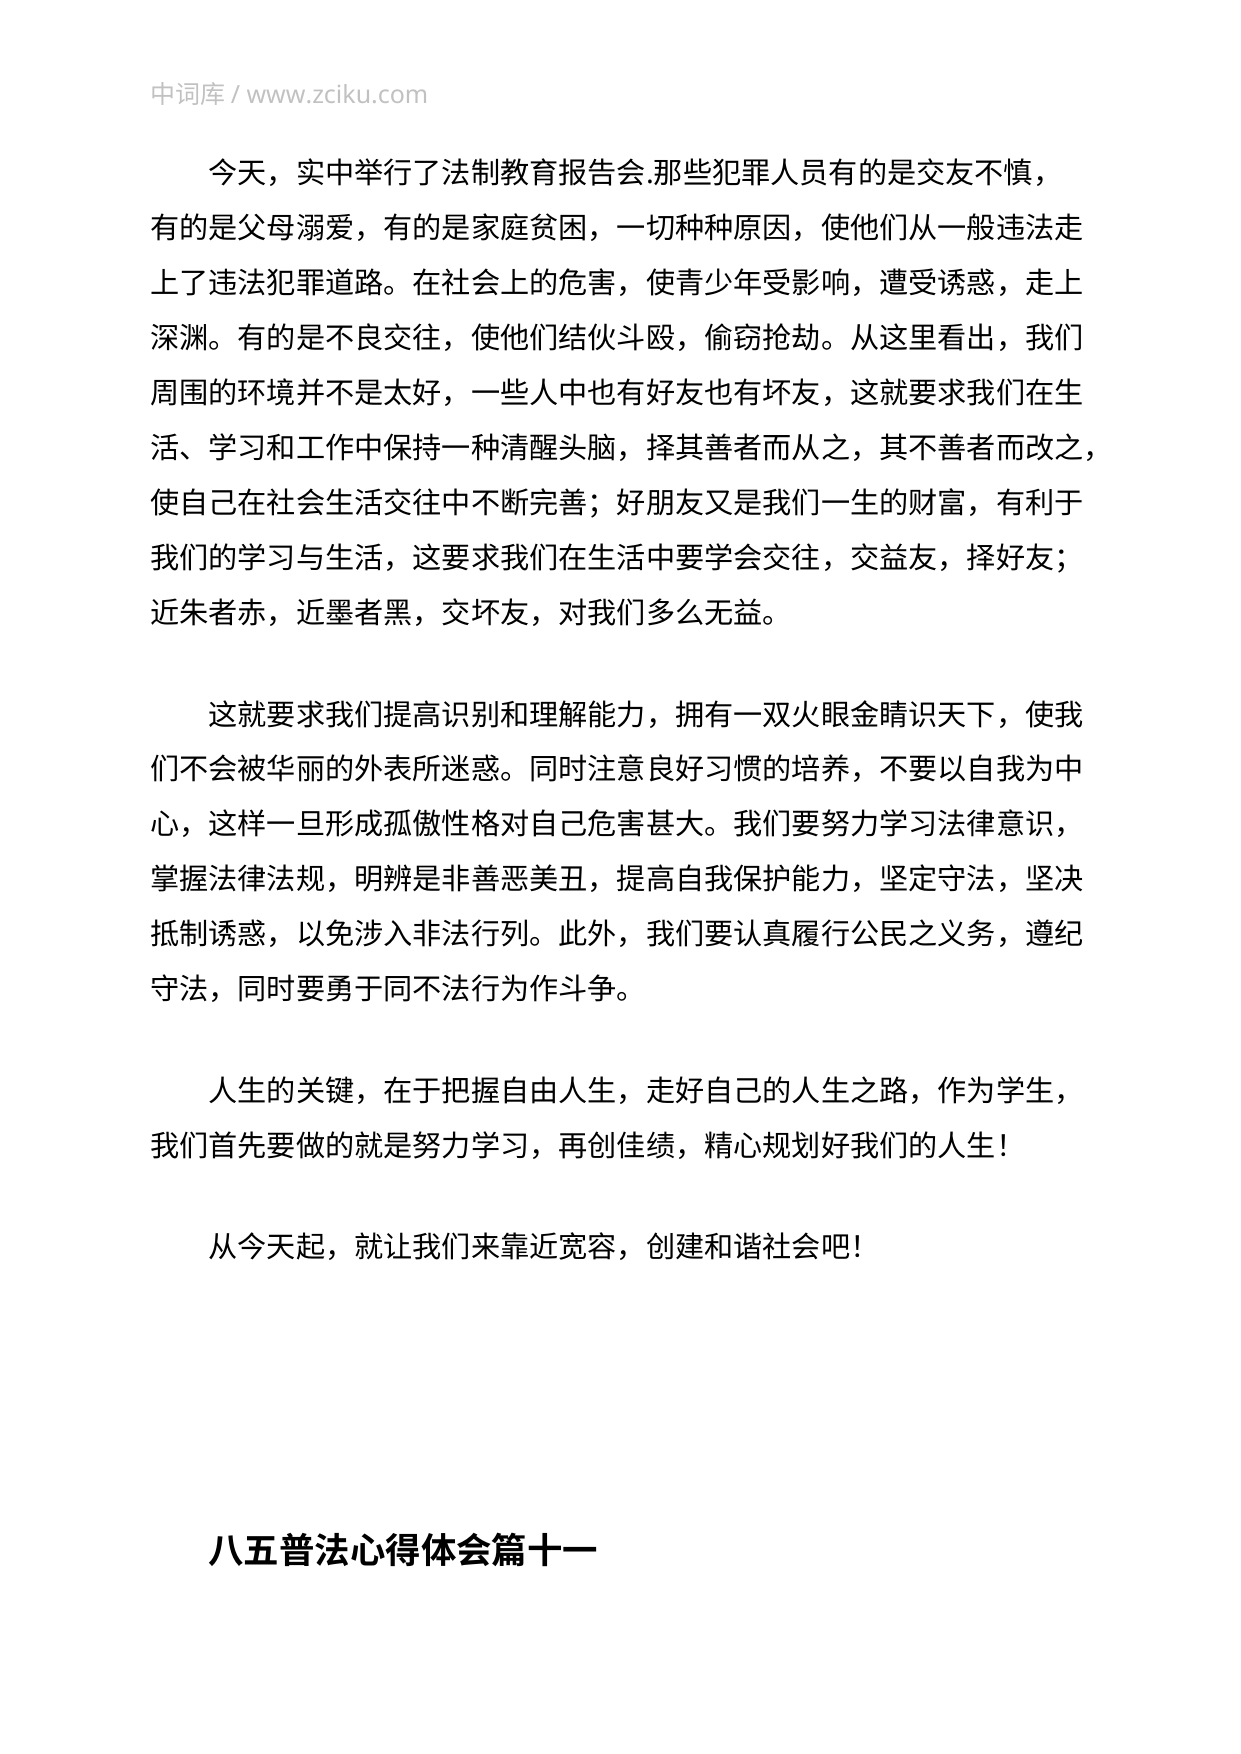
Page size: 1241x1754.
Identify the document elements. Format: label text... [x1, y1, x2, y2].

text 人生的关键，在于把握自由人生，走好自己的人生之路，作为学生，我们首先要做的就是努力学习，再创佳绩，精心规划好我们的人生！ [150, 1067, 1090, 1164]
text 八五普法心得体会篇十一 [150, 1523, 1090, 1574]
text 今天，实中举行了法制教育报告会.那些犯罪人员有的是交友不慎，有的是父母溺爱，有的是家庭贫困，一切种种原因，使他们从一般违法走上了违法犯罪道路。在社会上的危害，使青少年受影响，遭受诱惑，走上深渊。有的是不良交往，使他们结伙斗殴，偷窃抢劫。从这里看出，我们周围的环境并不是太好，一些人中也有好友也有坏友，这就要求我们在生活、学习和工作中保持一种清醒头脑，择其善者而从之，其不善者而改之，使自己在社会生活交往中不断完善；好朋友又是我们一生的财富，有利于我们的学习与生活，这要求我们在生活中要学会交往，交益友，择好友；近朱者赤，近墨者黑，交坏友，对我们多么无益。 [150, 150, 1090, 632]
text 从今天起，就让我们来靠近宽容，创建和谐社会吧！ [150, 1224, 1090, 1266]
text 这就要求我们提高识别和理解能力，拥有一双火眼金睛识天下，使我们不会被华丽的外表所迷惑。同时注意良好习惯的培养，不要以自我为中心，这样一旦形成孤傲性格对自己危害甚大。我们要努力学习法律意识，掌握法律法规，明辨是非善恶美丑，提高自我保护能力，坚定守法，坚决抵制诱惑，以免涉入非法行列。此外，我们要认真履行公民之义务，遵纪守法，同时要勇于同不法行为作斗争。 [150, 691, 1090, 1008]
